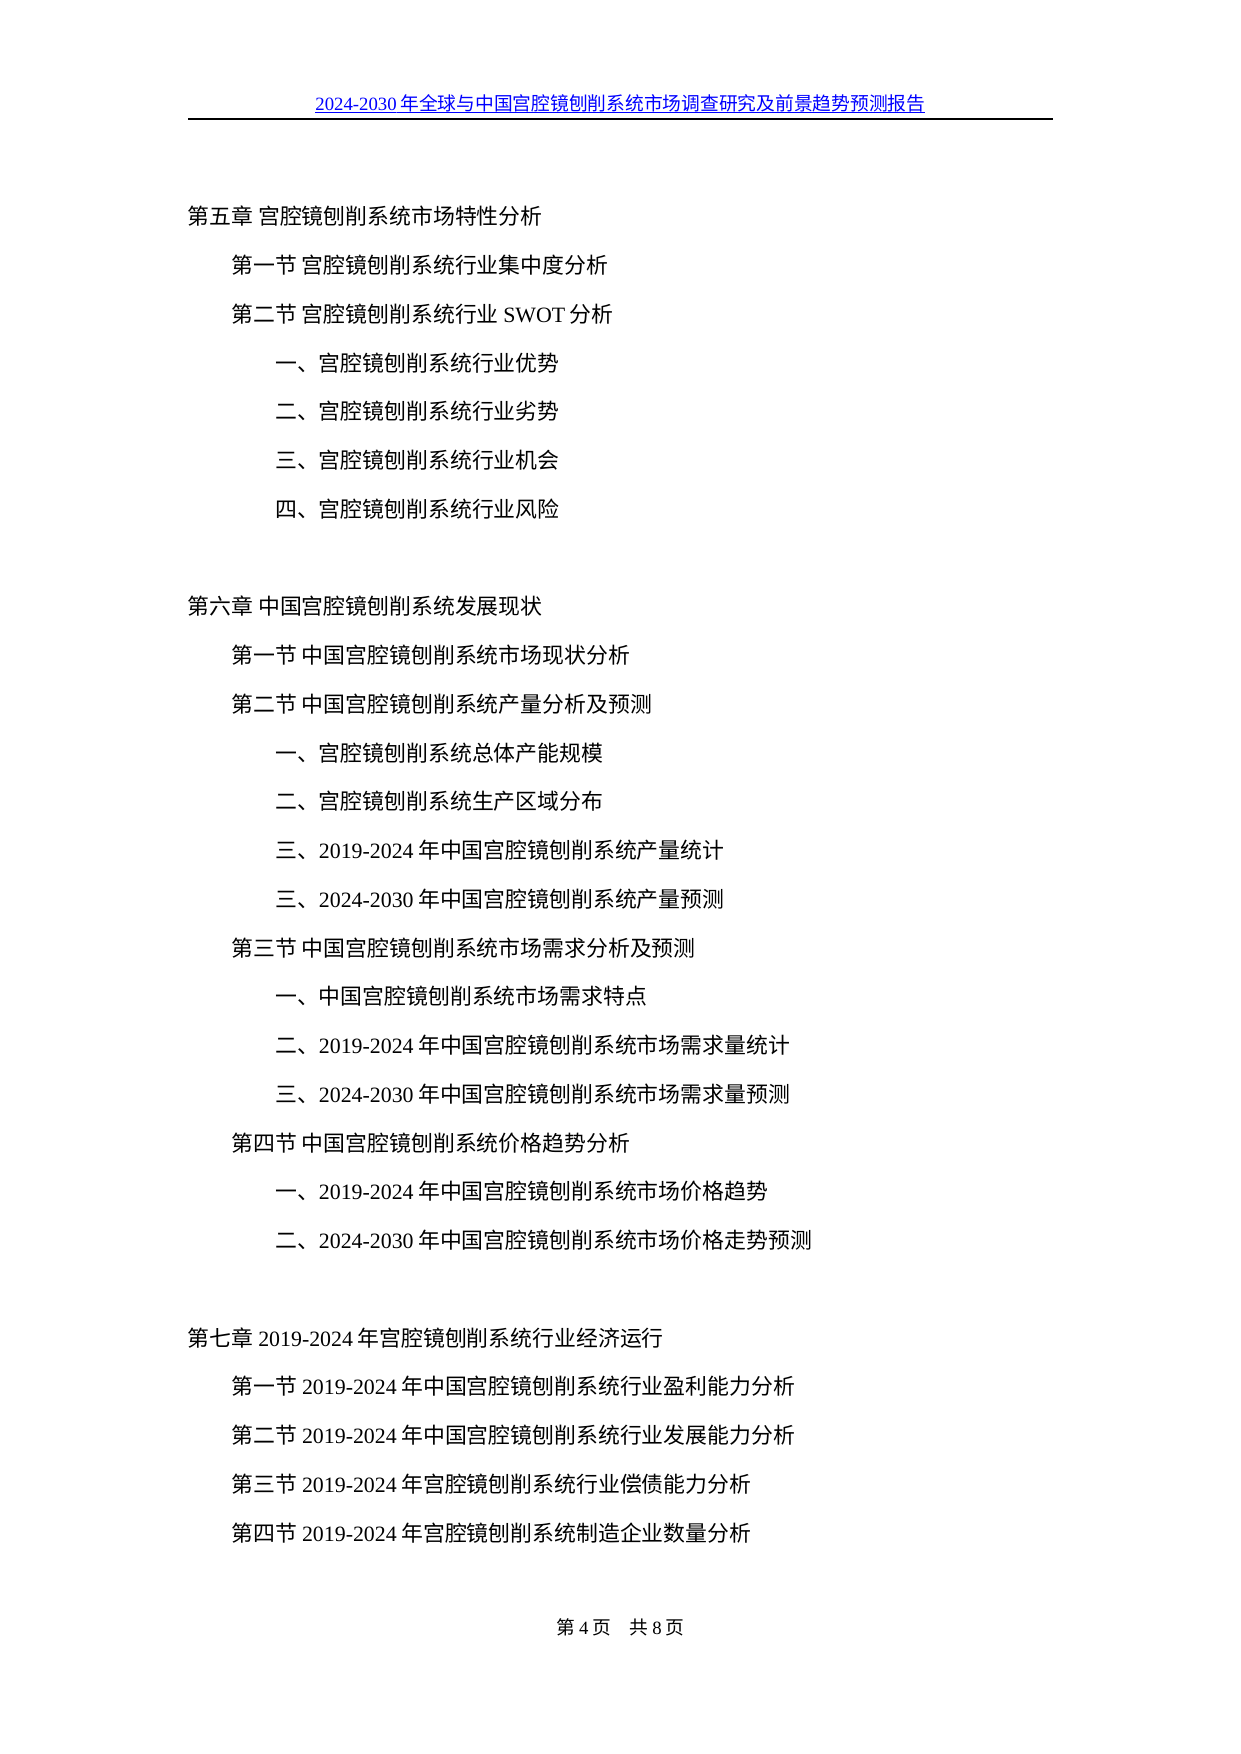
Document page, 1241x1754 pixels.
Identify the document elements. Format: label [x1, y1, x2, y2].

text [187, 150, 1053, 1548]
